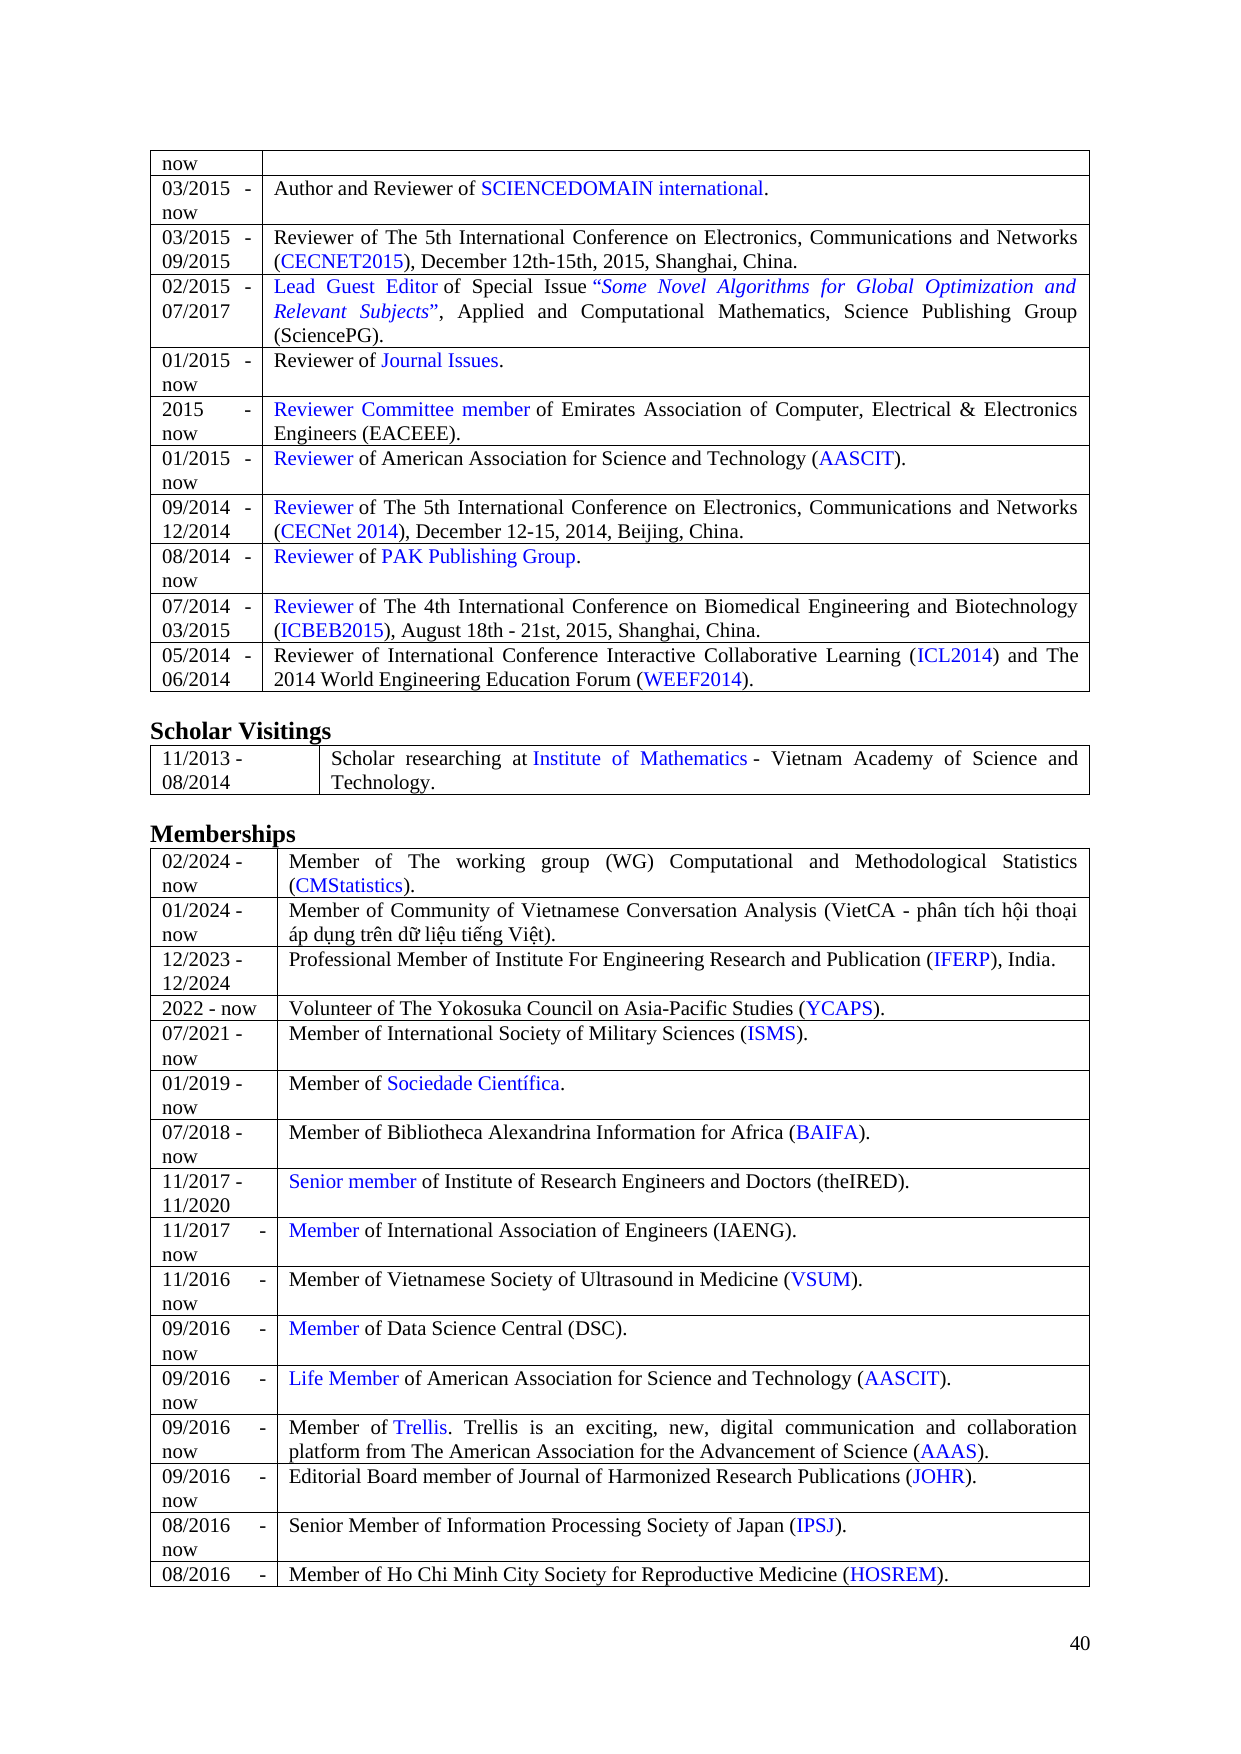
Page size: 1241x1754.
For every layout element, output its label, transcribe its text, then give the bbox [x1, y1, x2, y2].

table_cell Author and Reviewer of SCIENCEDOMAIN international. [263, 176, 1089, 224]
table_cell Editorial Board member of Journal of Harmonized Research Publications (JOHR). [278, 1464, 1089, 1512]
table_cell Life Member of American Association for Science and Technology (AASCIT). [278, 1366, 1089, 1414]
table_cell 11/2017 - now [151, 1218, 277, 1266]
table_cell Member of Community of Vietnamese Conversation Analysis (VietCA - phân tích hội thoại áp dụng trên dữ liệu tiếng Việt). [278, 898, 1089, 946]
table_header Member of The working group (WG) Computational and Methodological Statistics (CMStatistics). [278, 849, 1089, 897]
table_cell Reviewer Committee member of Emirates Association of Computer, Electrical & Electronics Engineers (EACEEE). [263, 397, 1089, 445]
table_cell Reviewer of The 5th International Conference on Electronics, Communications and Networks (CECNet 2014), December 12-15, 2014, Beijing, China. [263, 495, 1089, 543]
table_cell 03/2015 - now [151, 176, 262, 224]
table_cell Member of International Association of Engineers (IAENG). [278, 1218, 1089, 1266]
table_cell 09/2014 - 12/2014 [151, 495, 262, 543]
table_cell Member of International Society of Military Sciences (ISMS). [278, 1021, 1089, 1069]
table_cell Member of Bibliotheca Alexandrina Information for Africa (BAIFA). [278, 1120, 1089, 1168]
table_cell 11/2016 - now [151, 1267, 277, 1315]
table_cell 08/2016 - now [151, 1562, 277, 1586]
table_cell 02/2015 - 07/2017 [151, 275, 262, 347]
table_cell 07/2014 - 03/2015 [151, 594, 262, 642]
table_cell Reviewer of American Association for Science and Technology (AASCIT). [263, 446, 1089, 494]
table_cell 2015 - now [151, 397, 262, 445]
table_cell 03/2015 - now [151, 151, 262, 175]
table_cell 09/2016 - now [151, 1316, 277, 1364]
table_cell Member of Vietnamese Society of Ultrasound in Medicine (VSUM). [278, 1267, 1089, 1315]
table_header 02/2024 - now [151, 849, 277, 897]
table_cell 01/2015 - now [151, 446, 262, 494]
table_cell 01/2019 - now [151, 1071, 277, 1119]
table_cell 01/2024 - now [151, 898, 277, 946]
table_cell 07/2018 - now [151, 1120, 277, 1168]
table_cell 12/2023 - 12/2024 [151, 947, 277, 995]
table_cell Senior member of Institute of Research Engineers and Doctors (theIRED). [278, 1169, 1089, 1217]
table_cell Lead Guest Editor of Special Issue “Some Novel Algorithms for Global Optimization and Relevant Subjects”, Applied and Computational Mathematics, Science Publishing Group (SciencePG). [263, 275, 1089, 347]
table_cell 2022 - now [151, 996, 277, 1020]
table_cell Volunteer of The Yokosuka Council on Asia-Pacific Studies (YCAPS). [278, 996, 1089, 1020]
table_cell 05/2014 - 06/2014 [151, 643, 262, 691]
table_header 11/2013 - 08/2014 [151, 746, 319, 794]
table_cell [263, 151, 1089, 175]
table_cell Member of Sociedade Científica. [278, 1071, 1089, 1119]
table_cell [278, 1562, 1089, 1586]
table_cell Reviewer of PAK Publishing Group. [263, 544, 1089, 592]
table_cell 03/2015 - 09/2015 [151, 225, 262, 273]
table_cell 09/2016 - now [151, 1464, 277, 1512]
table_cell Reviewer of The 4th International Conference on Biomedical Engineering and Biotechnology (ICBEB2015), August 18th - 21st, 2015, Shanghai, China. [263, 594, 1089, 642]
table_cell Reviewer of The 5th International Conference on Electronics, Communications and Networks (CECNET2015), December 12th-15th, 2015, Shanghai, China. [263, 225, 1089, 273]
table_cell Reviewer of Journal Issues. [263, 348, 1089, 396]
table_cell 11/2017 - 11/2020 [151, 1169, 277, 1217]
table_cell 01/2015 - now [151, 348, 262, 396]
table_cell 08/2016 - now [151, 1513, 277, 1561]
table_cell 08/2014 - now [151, 544, 262, 592]
subtitle Scholar Visitings [150, 716, 1090, 745]
table_cell Member of Trellis. Trellis is an exciting, new, digital communication and collaboration platform from The American Association for the Advancement of Science (AAAS). [278, 1415, 1089, 1463]
table_cell Member of Data Science Central (DSC). [278, 1316, 1089, 1364]
table_cell Professional Member of Institute For Engineering Research and Publication (IFERP), India. [278, 947, 1089, 995]
table_header Scholar researching at Institute of Mathematics - Vietnam Academy of Science and Technology. [320, 746, 1089, 794]
table_cell 07/2021 - now [151, 1021, 277, 1069]
table_cell Senior Member of Information Processing Society of Japan (IPSJ). [278, 1513, 1089, 1561]
table_cell 09/2016 - now [151, 1415, 277, 1463]
table_cell 09/2016 - now [151, 1366, 277, 1414]
subtitle Memberships [150, 819, 1090, 848]
table_cell Reviewer of International Conference Interactive Collaborative Learning (ICL2014) and The 2014 World Engineering Education Forum (WEEF2014). [263, 643, 1089, 691]
